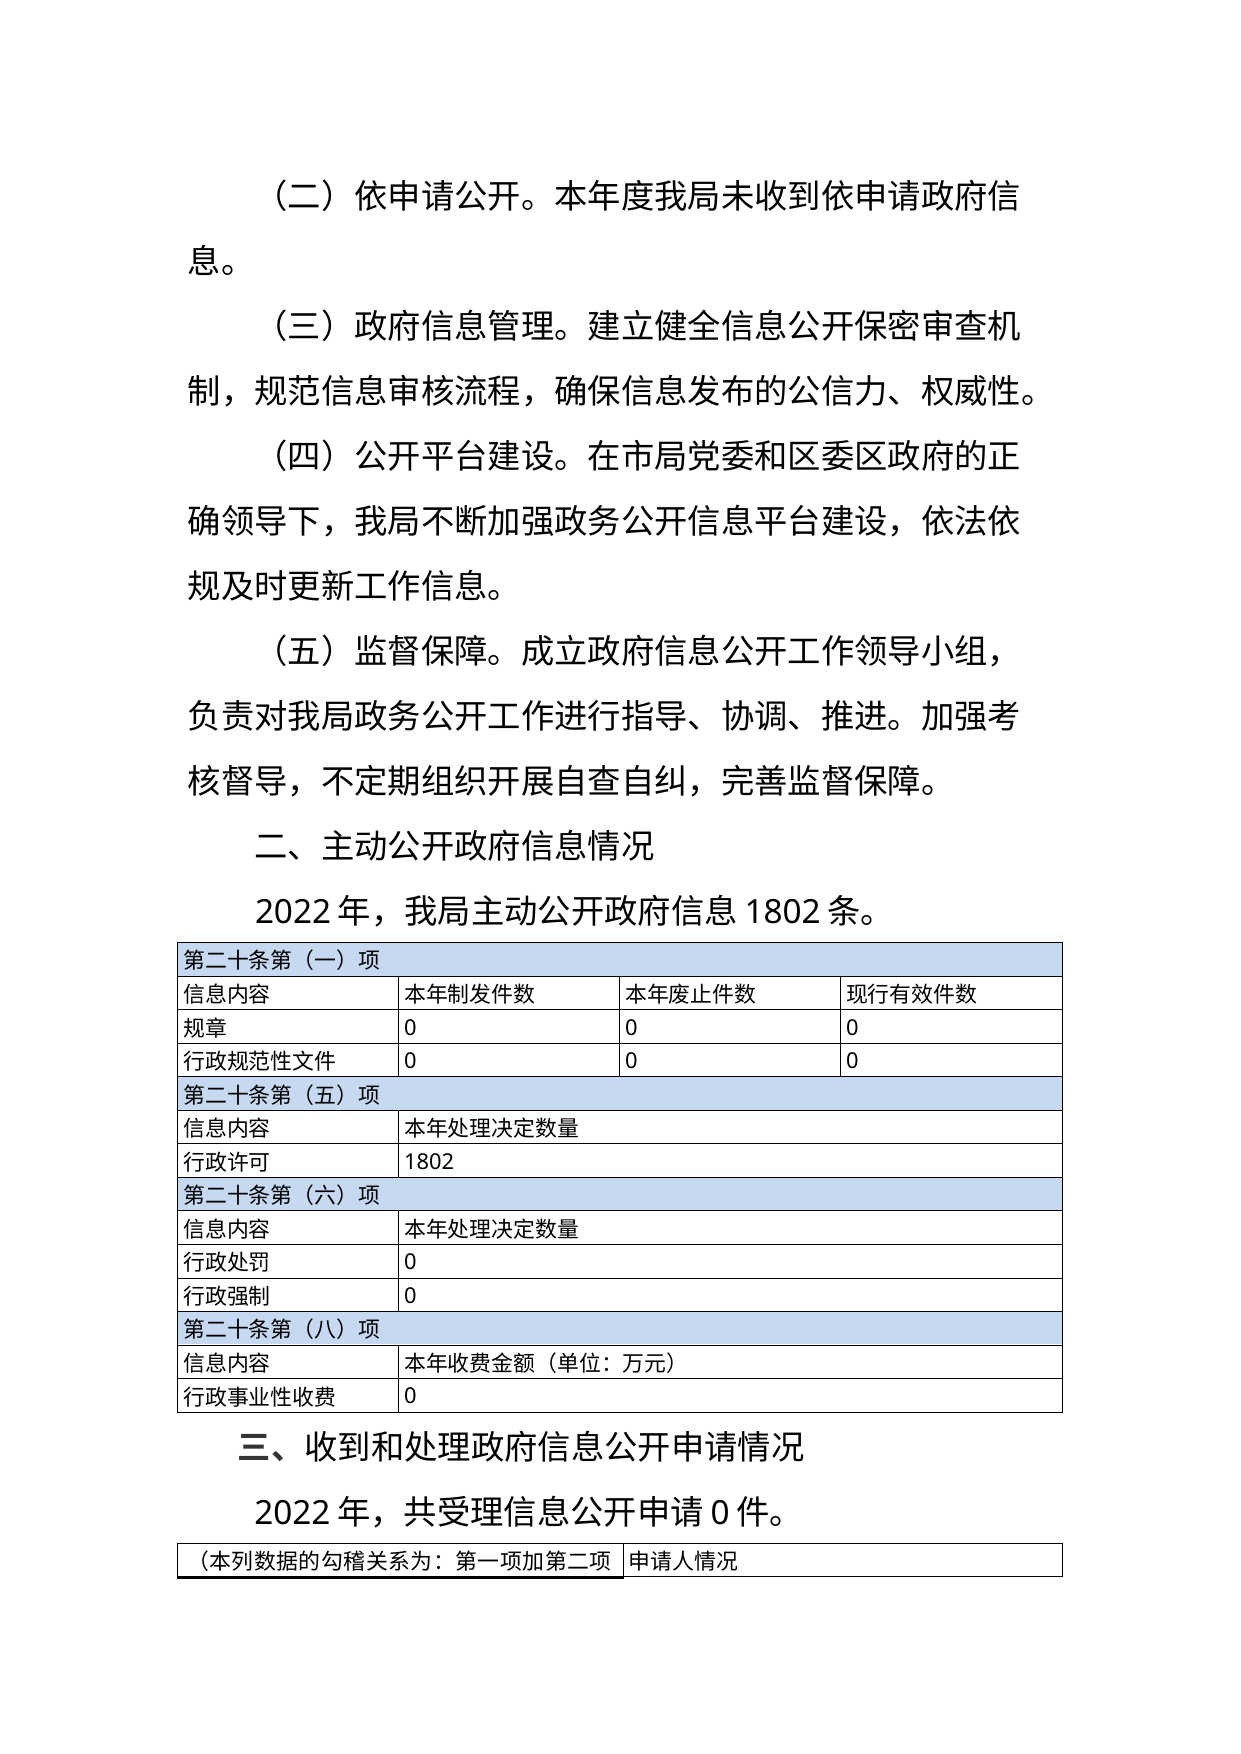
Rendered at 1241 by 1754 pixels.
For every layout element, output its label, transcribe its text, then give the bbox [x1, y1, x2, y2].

table_cell 本年制发件数 [399, 977, 619, 1009]
table_cell 0 [841, 1010, 1062, 1043]
text （五）监督保障。成立政府信息公开工作领导小组，负责对我局政务公开工作进行指导、协调、推进。加强考核督导，不定期组织开展自查自纠，完善监督保障。 [187, 617, 1053, 812]
table_cell 第二十条第（五）项 [178, 1077, 1062, 1110]
text 2022年，共受理信息公开申请0件。 [187, 1478, 1053, 1543]
table_cell 本年收费金额（单位：万元） [399, 1346, 1062, 1378]
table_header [178, 1544, 623, 1576]
text （三）政府信息管理。建立健全信息公开保密审查机制，规范信息审核流程，确保信息发布的公信力、权威性。 [187, 292, 1053, 422]
text 三、收到和处理政府信息公开申请情况 [187, 1413, 1053, 1478]
table_cell 第二十条第（六）项 [178, 1178, 1062, 1210]
table_cell 本年处理决定数量 [399, 1211, 1062, 1244]
table_header 第二十条第（一）项 [178, 943, 1062, 976]
table_cell 行政处罚 [178, 1245, 398, 1277]
table_cell 0 [399, 1379, 1062, 1412]
table_cell 0 [399, 1245, 1062, 1277]
table_cell 信息内容 [178, 1211, 398, 1244]
table_cell 信息内容 [178, 977, 398, 1009]
table_cell 本年处理决定数量 [399, 1111, 1062, 1143]
table_cell 行政强制 [178, 1279, 398, 1311]
table_cell 第二十条第（八）项 [178, 1312, 1062, 1344]
text 二、主动公开政府信息情况 [187, 812, 1053, 877]
text （二）依申请公开。本年度我局未收到依申请政府信息。 [187, 162, 1053, 292]
table_cell 行政事业性收费 [178, 1379, 398, 1412]
table_cell 0 [841, 1044, 1062, 1076]
table_cell 0 [620, 1010, 840, 1043]
table_cell 规章 [178, 1010, 398, 1043]
text （四）公开平台建设。在市局党委和区委区政府的正确领导下，我局不断加强政务公开信息平台建设，依法依规及时更新工作信息。 [187, 422, 1053, 617]
text 2022年，我局主动公开政府信息1802条。 [187, 877, 1053, 942]
table_cell 0 [399, 1010, 619, 1043]
table_header 申请人情况 [624, 1544, 1062, 1576]
table_cell 0 [399, 1044, 619, 1076]
table_cell 本年废止件数 [620, 977, 840, 1009]
table_cell 信息内容 [178, 1111, 398, 1143]
table_cell 1802 [399, 1144, 1062, 1177]
table_cell 0 [620, 1044, 840, 1076]
table_cell 行政许可 [178, 1144, 398, 1177]
table_cell 0 [399, 1279, 1062, 1311]
table_cell 现行有效件数 [841, 977, 1062, 1009]
table_cell 行政规范性文件 [178, 1044, 398, 1076]
table_cell 信息内容 [178, 1346, 398, 1378]
